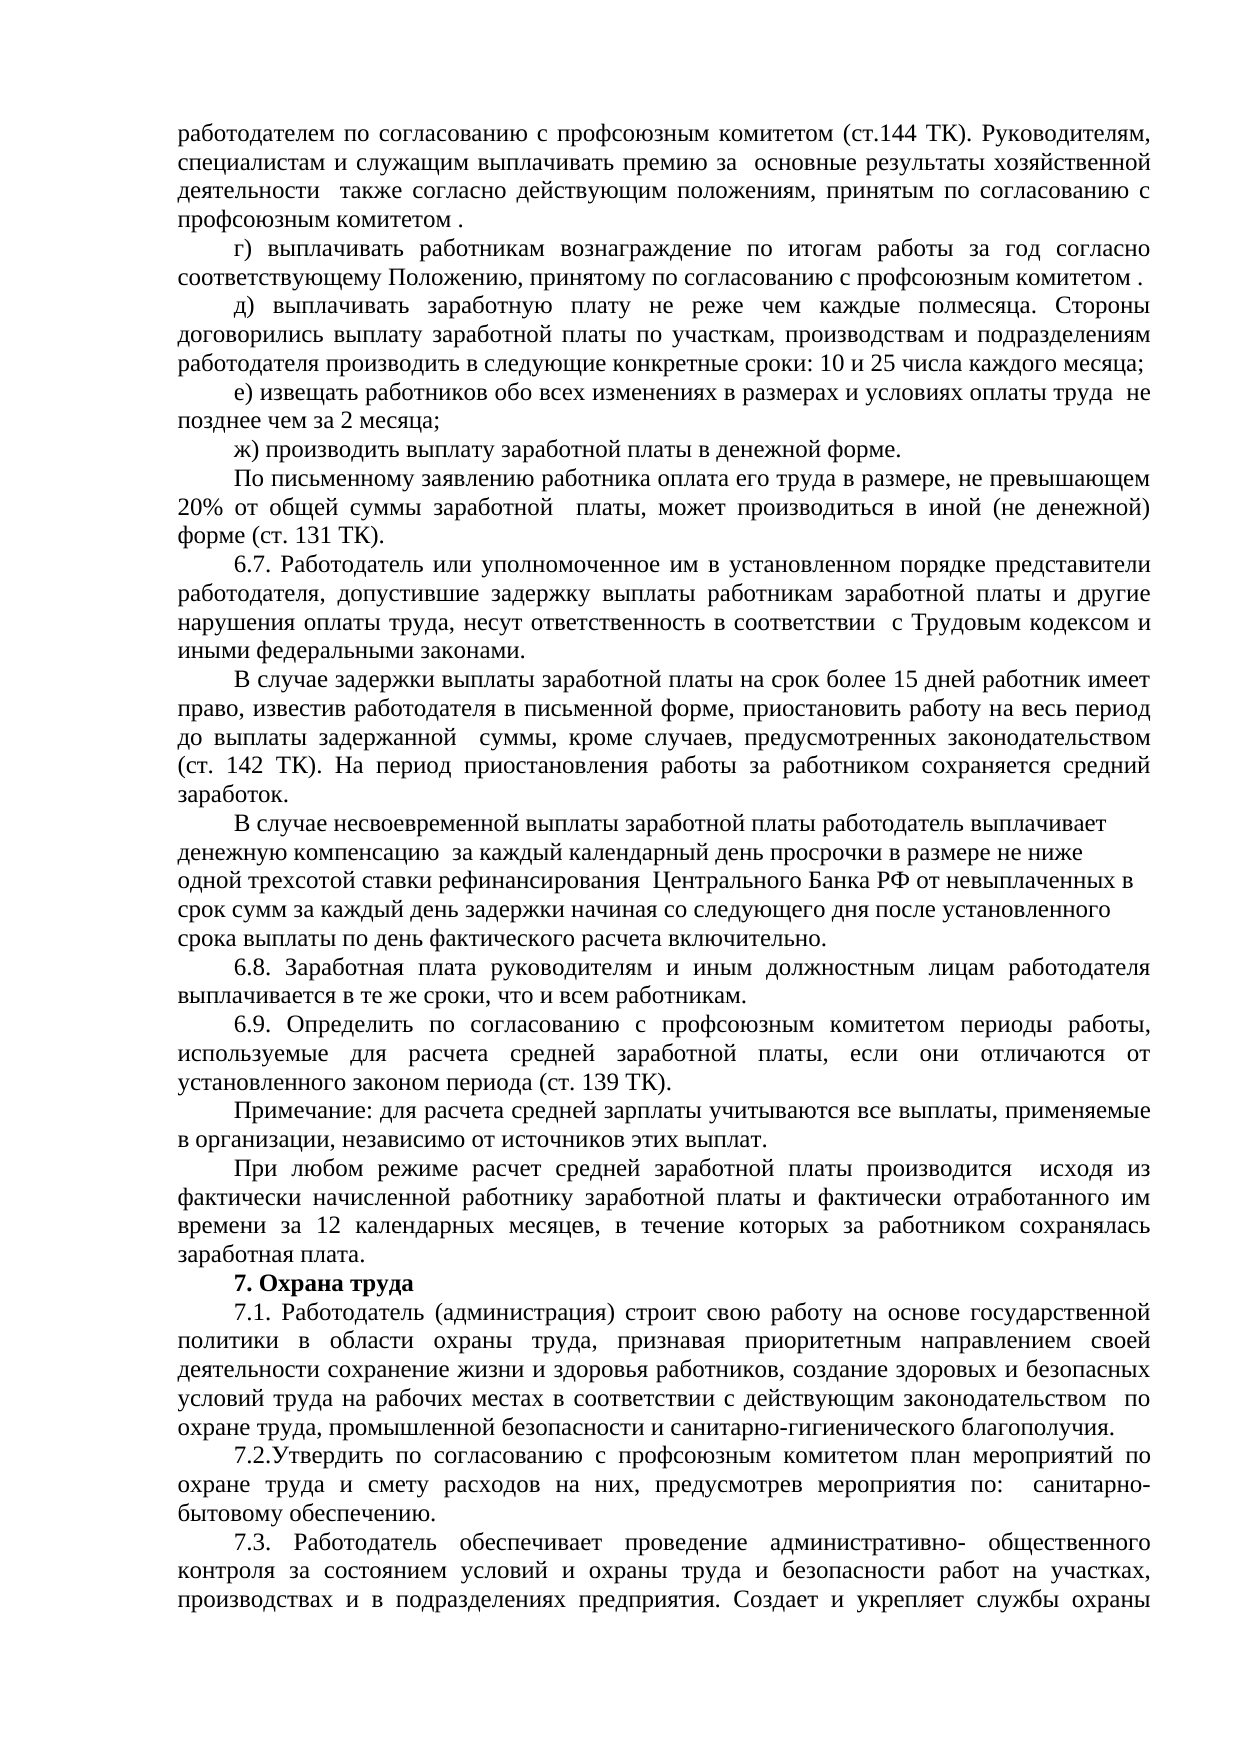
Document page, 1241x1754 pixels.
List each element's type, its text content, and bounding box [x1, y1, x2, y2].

text Примечание: для расчета средней зарплаты учитываются все выплаты, применяемые в организации, независимо от источников этих выплат. [177, 1096, 1152, 1153]
text 6.8. Заработная плата руководителям и иным должностным лицам работодателя выплачивается в те же сроки, что и всем работникам. [177, 952, 1152, 1009]
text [177, 1527, 1152, 1613]
text При любом режиме расчет средней заработной платы производится исходя из фактически начисленной работнику заработной платы и фактически отработанного им времени за 12 календарных месяцев, в течение которых за работником сохранялась заработная плата. [177, 1153, 1152, 1268]
text По письменному заявлению работника оплата его труда в размере, не превышающем 20% от общей суммы заработной платы, может производиться в иной (не денежной) форме (ст. 131 ТК). [177, 463, 1152, 549]
text г) выплачивать работникам вознаграждение по итогам работы за год согласно соответствующему Положению, принятому по согласованию с профсоюзным комитетом . [177, 233, 1152, 291]
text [177, 118, 1152, 233]
text 7.2.Утвердить по согласованию с профсоюзным комитетом план мероприятий по охране труда и смету расходов на них, предусмотрев мероприятия по: санитарно- бытовому обеспечению. [177, 1441, 1152, 1527]
text ж) производить выплату заработной платы в денежной форме. [177, 434, 1152, 463]
text 6.7. Работодатель или уполномоченное им в установленном порядке представители работодателя, допустившие задержку выплаты работникам заработной платы и другие нарушения оплаты труда, несут ответственность в соответствии с Трудовым кодексом и иными федеральными законами. [177, 549, 1152, 664]
text 7. Охрана труда [177, 1268, 1152, 1297]
text 7.1. Работодатель (администрация) строит свою работу на основе государственной политики в области охраны труда, признавая приоритетным направлением своей деятельности сохранение жизни и здоровья работников, создание здоровых и безопасных условий труда на рабочих местах в соответствии с действующим законодательством по охране труда, промышленной безопасности и санитарно-гигиенического благополучия. [177, 1297, 1152, 1441]
text 6.9. Определить по согласованию с профсоюзным комитетом периоды работы, используемые для расчета средней заработной платы, если они отличаются от установленного законом периода (ст. 139 ТК). [177, 1009, 1152, 1096]
text В случае несвоевременной выплаты заработной платы работодатель выплачивает денежную компенсацию за каждый календарный день просрочки в размере не ниже одной трехсотой ставки рефинансирования Центрального Банка РФ от невыплаченных в срок сумм за каждый день задержки начиная со следующего дня после установленного срока выплаты по день фактического расчета включительно. [177, 808, 1152, 952]
text В случае задержки выплаты заработной платы на срок более 15 дней работник имеет право, известив работодателя в письменной форме, приостановить работу на весь период до выплаты задержанной суммы, кроме случаев, предусмотренных законодательством (ст. 142 ТК). На период приостановления работы за работником сохраняется средний заработок. [177, 664, 1152, 808]
text д) выплачивать заработную плату не реже чем каждые полмесяца. Стороны договорились выплату заработной платы по участкам, производствам и подразделениям работодателя производить в следующие конкретные сроки: 10 и 25 числа каждого месяца; [177, 291, 1152, 377]
text е) извещать работников обо всех изменениях в размерах и условиях оплаты труда не позднее чем за 2 месяца; [177, 377, 1152, 434]
